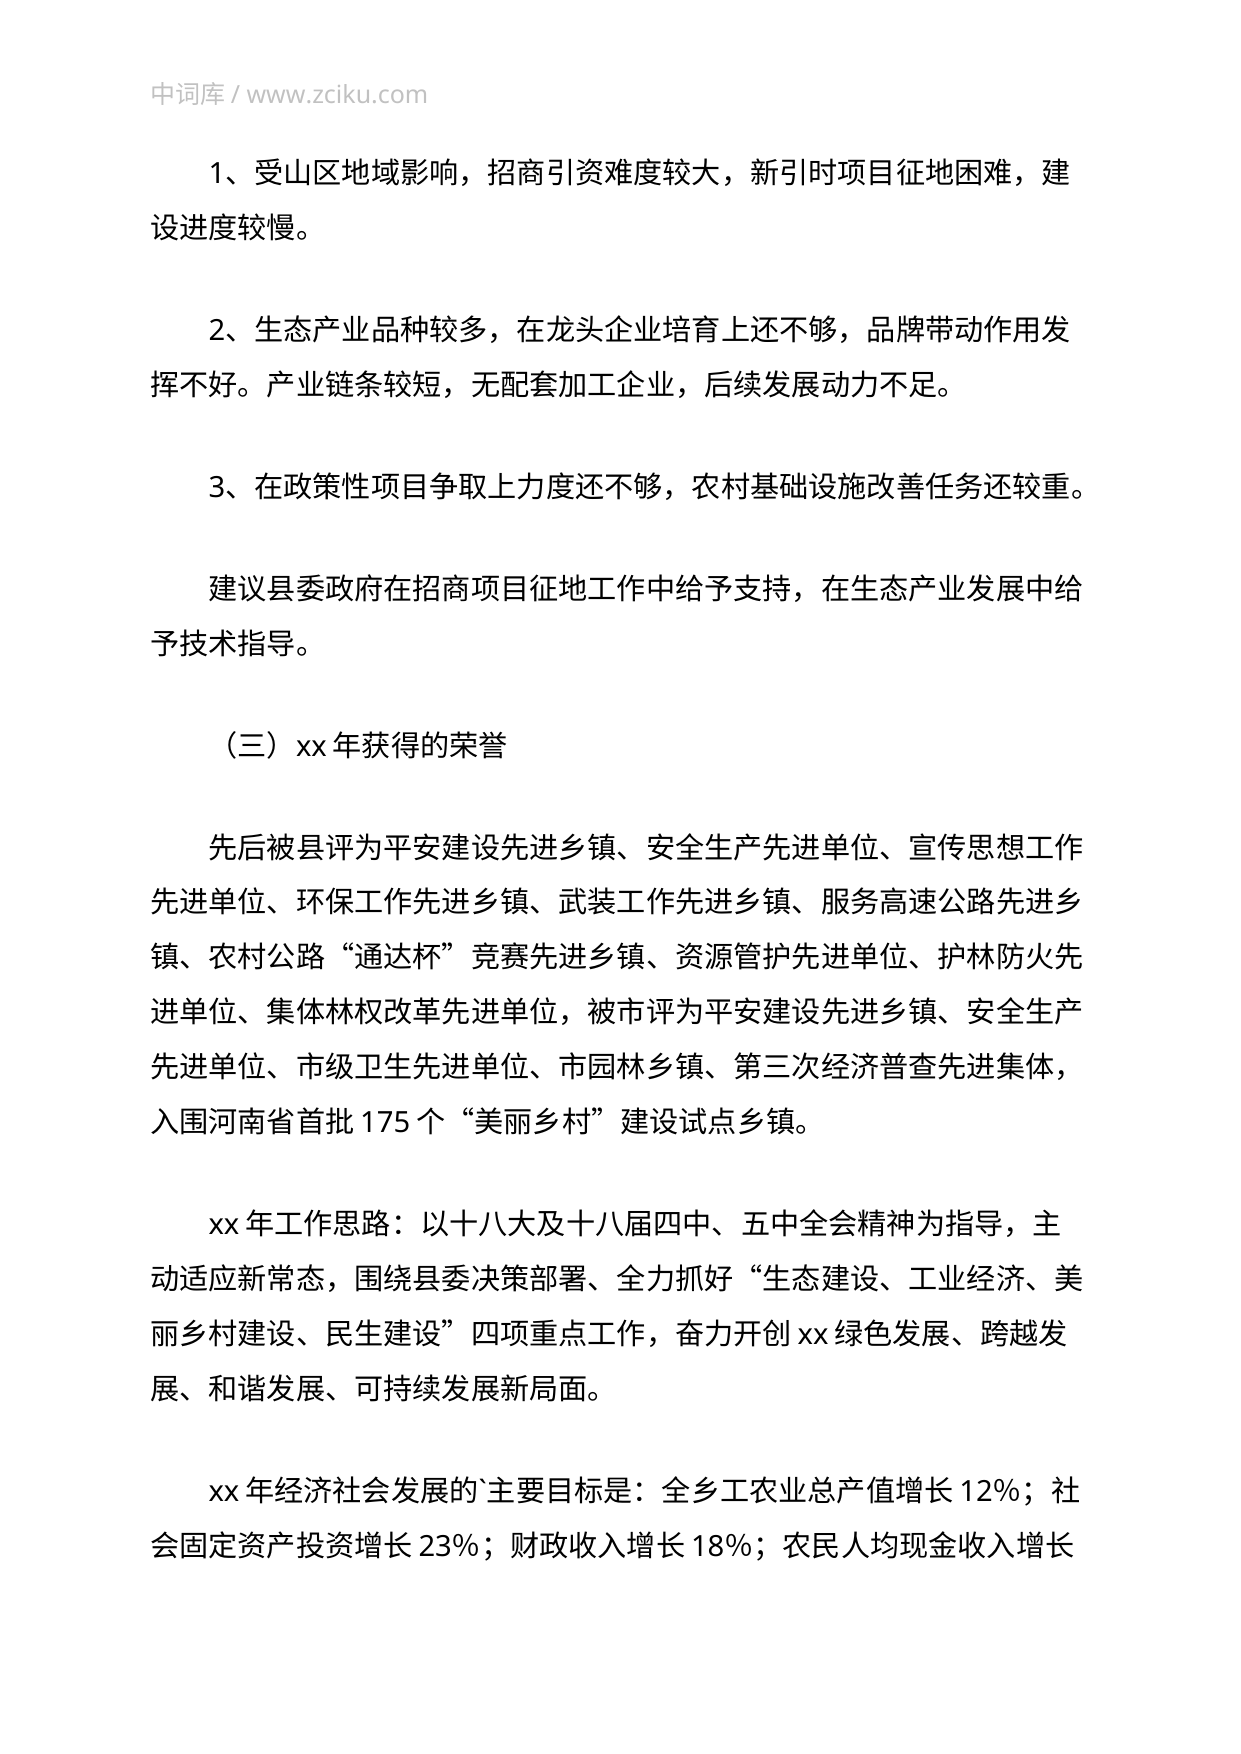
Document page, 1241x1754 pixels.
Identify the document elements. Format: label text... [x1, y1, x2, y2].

text 建议县委政府在招商项目征地工作中给予支持，在生态产业发展中给予技术指导。 [150, 566, 1090, 663]
text xx年工作思路：以十八大及十八届四中、五中全会精神为指导，主动适应新常态，围绕县委决策部署、全力抓好“生态建设、工业经济、美丽乡村建设、民生建设”四项重点工作，奋力开创xx绿色发展、跨越发展、和谐发展、可持续发展新局面。 [150, 1201, 1090, 1408]
text 先后被县评为平安建设先进乡镇、安全生产先进单位、宣传思想工作先进单位、环保工作先进乡镇、武装工作先进乡镇、服务高速公路先进乡镇、农村公路“通达杯”竞赛先进乡镇、资源管护先进单位、护林防火先进单位、集体林权改革先进单位，被市评为平安建设先进乡镇、安全生产先进单位、市级卫生先进单位、市园林乡镇、第三次经济普查先进集体，入围河南省首批175个“美丽乡村”建设试点乡镇。 [150, 824, 1090, 1141]
text 2、生态产业品种较多，在龙头企业培育上还不够，品牌带动作用发挥不好。产业链条较短，无配套加工企业，后续发展动力不足。 [150, 307, 1090, 404]
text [150, 1467, 1090, 1565]
text （三）xx年获得的荣誉 [150, 722, 1090, 764]
text 1、受山区地域影响，招商引资难度较大，新引时项目征地困难，建设进度较慢。 [150, 150, 1090, 247]
text 3、在政策性项目争取上力度还不够，农村基础设施改善任务还较重。 [150, 463, 1090, 506]
